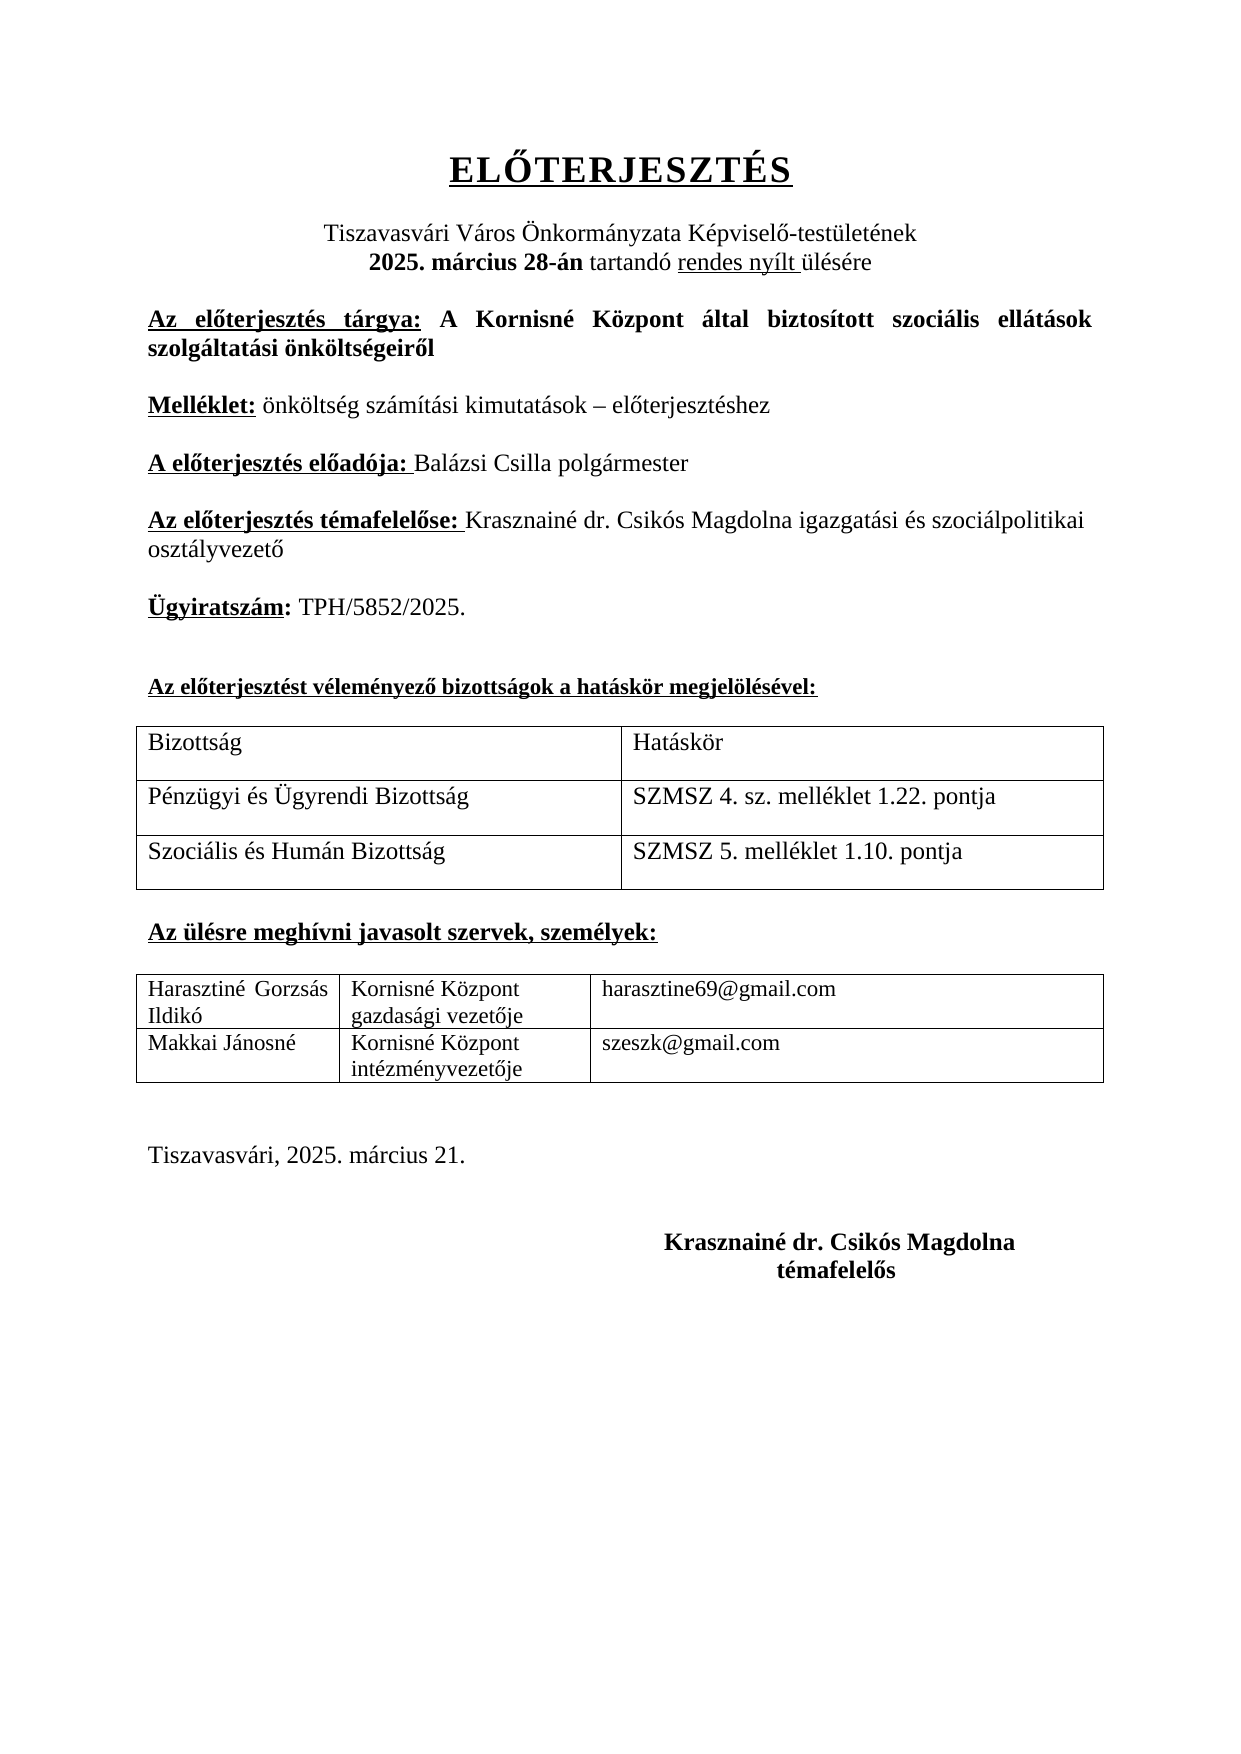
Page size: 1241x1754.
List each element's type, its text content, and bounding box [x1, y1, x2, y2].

text Az ülésre meghívni javasolt szervek, személyek: [148, 917, 1093, 946]
table_cell SZMSZ 5. melléklet 1.10. pontja [622, 836, 1103, 889]
table_cell Kornisné Központ intézményvezetője [340, 1029, 590, 1082]
table_cell SZMSZ 4. sz. melléklet 1.22. pontja [622, 781, 1103, 835]
table_header Harasztiné Gorzsás Ildikó [137, 975, 339, 1028]
text Tiszavasvári, 2025. március 21. [148, 1140, 1093, 1169]
text A előterjesztés előadója: Balázsi Csilla polgármester [148, 448, 1093, 477]
table_cell Pénzügyi és Ügyrendi Bizottság [137, 781, 621, 835]
text ELŐTERJESZTÉS [148, 148, 1093, 191]
table_header Kornisné Központ gazdasági vezetője [340, 975, 590, 1028]
text Ügyiratszám: TPH/5852/2025. [148, 592, 1093, 621]
table_cell Makkai Jánosné [137, 1029, 339, 1082]
text Az előterjesztés témafelelőse: Krasznainé dr. Csikós Magdolna igazgatási és szociálpolitikai osztályvezető [148, 506, 1093, 563]
table_header Hatáskör [622, 727, 1103, 780]
table_cell Szociális és Humán Bizottság [137, 836, 621, 889]
table_header harasztine69@gmail.com [591, 975, 1103, 1028]
text Az előterjesztést véleményező bizottságok a hatáskör megjelölésével: [148, 673, 1093, 699]
text Az előterjesztés tárgya: A Kornisné Központ által biztosított szociális ellátások szolgáltatási önköltségeiről [148, 304, 1093, 362]
text Krasznainé dr. Csikós Magdolna [590, 1227, 1093, 1255]
text Tiszavasvári Város Önkormányzata Képviselő-testületének [148, 218, 1093, 247]
text 2025. március 28-án tartandó rendes nyílt ülésére [148, 247, 1093, 276]
table_cell szeszk@gmail.com [591, 1029, 1103, 1082]
text témafelelős [148, 1255, 1093, 1284]
table_header Bizottság [137, 727, 621, 780]
text Melléklet: önköltség számítási kimutatások – előterjesztéshez [148, 391, 1093, 419]
